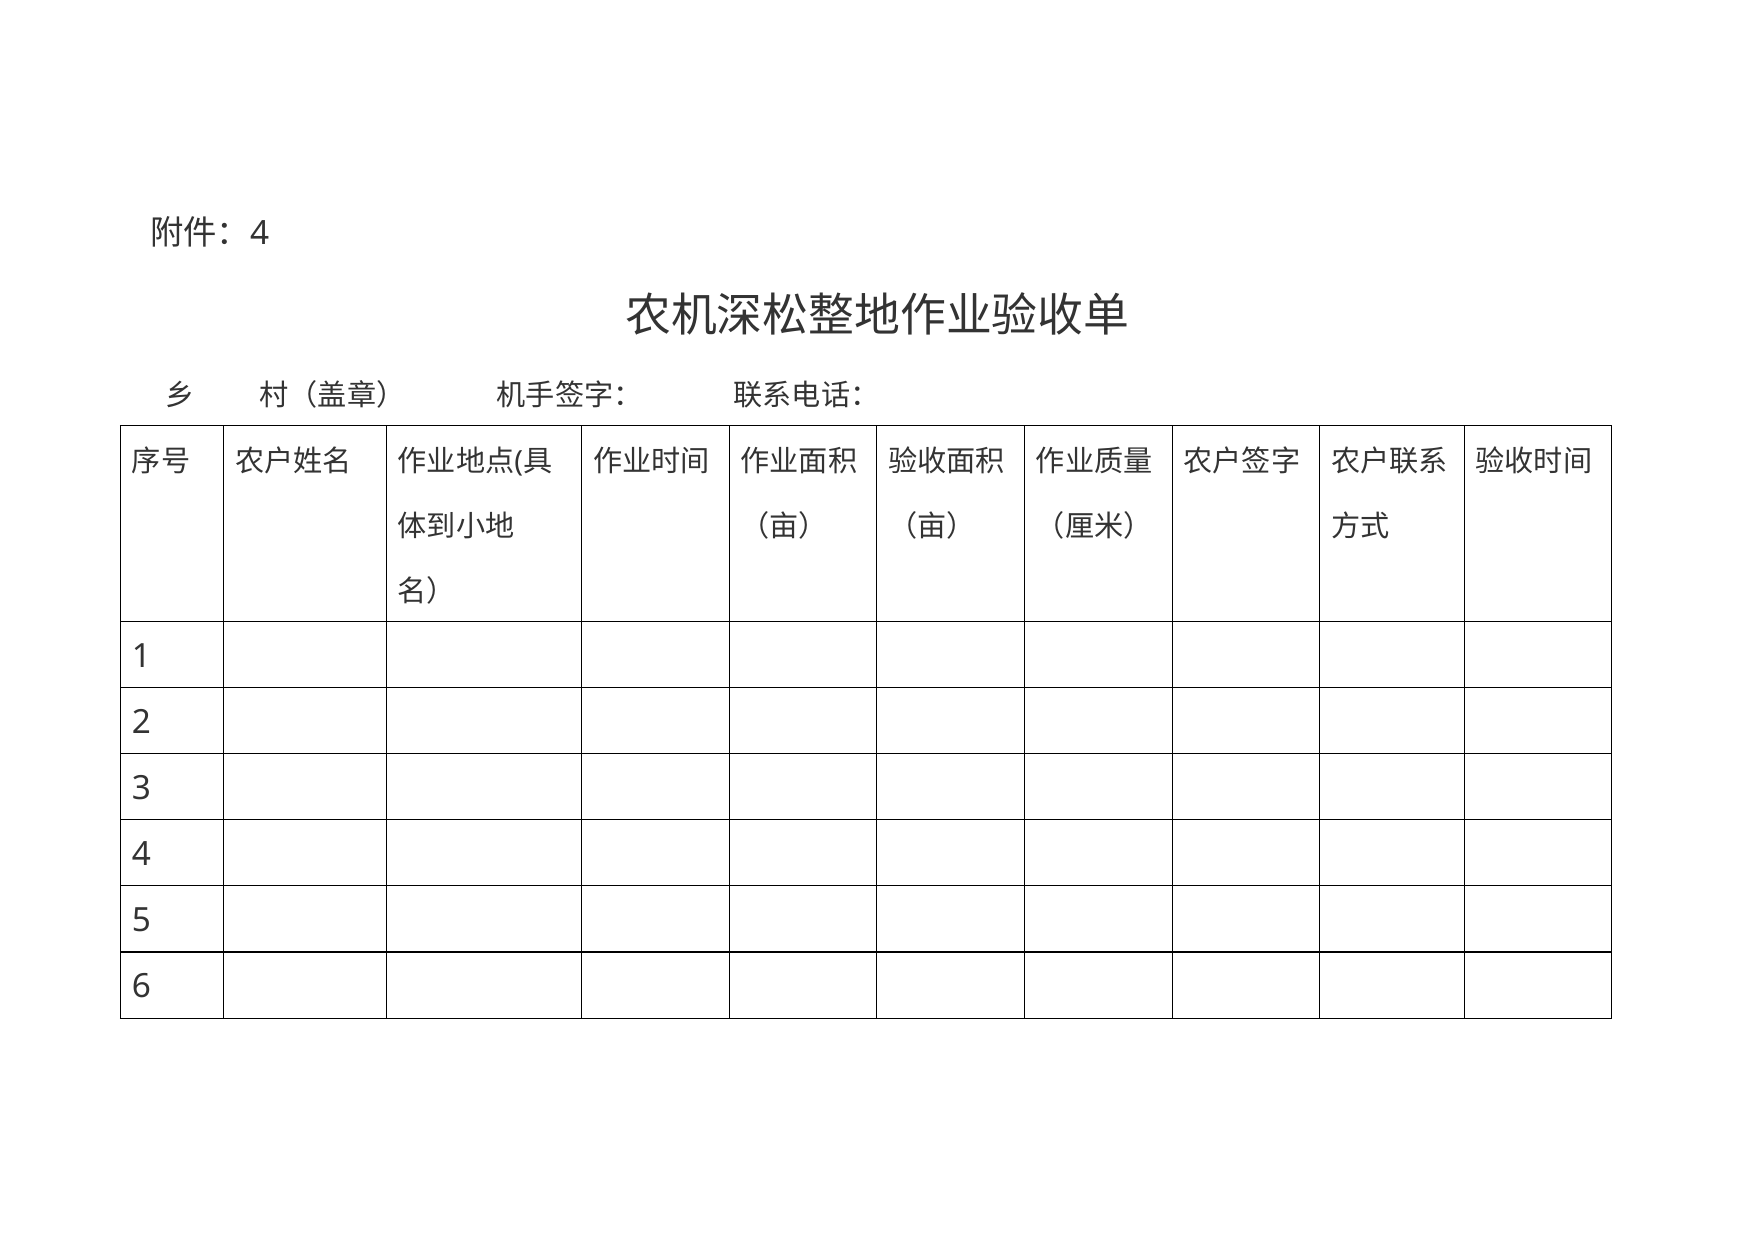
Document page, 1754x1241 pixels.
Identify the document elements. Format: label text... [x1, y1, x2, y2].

table_cell 4 [121, 820, 223, 885]
table_cell [1173, 622, 1319, 687]
table_cell 5 [121, 886, 223, 951]
table_header 农户签字 [1173, 426, 1319, 621]
table_cell [1320, 953, 1464, 1017]
table_cell [1320, 688, 1464, 753]
table_cell [877, 953, 1024, 1017]
table_cell [1320, 886, 1464, 951]
table_header 作业质量（厘米） [1025, 426, 1172, 621]
table_cell [1465, 688, 1611, 753]
text 附件：4 [150, 198, 1604, 263]
table_cell [877, 820, 1024, 885]
table_cell [1465, 622, 1611, 687]
table_cell [582, 754, 729, 819]
table_cell [1320, 622, 1464, 687]
table_cell 3 [121, 754, 223, 819]
table_cell 6 [121, 953, 223, 1017]
table_header 序号 [121, 426, 223, 621]
table_cell [387, 754, 581, 819]
table_cell [877, 622, 1024, 687]
table_cell [387, 886, 581, 951]
table_header 农户姓名 [224, 426, 386, 621]
table_header 验收时间 [1465, 426, 1611, 621]
table_cell 1 [121, 622, 223, 687]
table_cell [1465, 754, 1611, 819]
table_cell [1173, 953, 1319, 1017]
table_cell [1173, 754, 1319, 819]
table_header 作业面积（亩） [730, 426, 876, 621]
table_cell [387, 820, 581, 885]
table_header 农户联系方式 [1320, 426, 1464, 621]
table_cell [387, 622, 581, 687]
table_cell [1173, 688, 1319, 753]
table_cell [1320, 754, 1464, 819]
table_cell [224, 754, 386, 819]
table_cell [730, 886, 876, 951]
table_cell [224, 688, 386, 753]
table_cell [730, 622, 876, 687]
table_cell [582, 820, 729, 885]
table_cell [224, 953, 386, 1017]
table_header 验收面积（亩） [877, 426, 1024, 621]
table_cell [877, 886, 1024, 951]
table_cell [582, 886, 729, 951]
table_cell [1025, 820, 1172, 885]
table_header 作业时间 [582, 426, 729, 621]
table_cell [730, 688, 876, 753]
table_cell [1465, 886, 1611, 951]
table_cell [582, 953, 729, 1017]
table_cell [1025, 754, 1172, 819]
table_cell [877, 754, 1024, 819]
table_cell [730, 820, 876, 885]
table_cell [224, 622, 386, 687]
table_cell [1025, 688, 1172, 753]
table_cell [1465, 820, 1611, 885]
text 乡 村（盖章） 机手签字： 联系电话： [150, 360, 1604, 425]
table_cell [224, 886, 386, 951]
table_cell [582, 622, 729, 687]
table_cell [582, 688, 729, 753]
table_cell [730, 953, 876, 1017]
table_cell [1173, 886, 1319, 951]
table_cell [387, 953, 581, 1017]
table_header 作业地点(具体到小地名） [387, 426, 581, 621]
table_cell [730, 754, 876, 819]
table_cell [1465, 953, 1611, 1017]
text 农机深松整地作业验收单 [150, 263, 1604, 360]
table_cell [1025, 622, 1172, 687]
table_cell [224, 820, 386, 885]
table_cell [877, 688, 1024, 753]
table_cell [1025, 886, 1172, 951]
table_cell [1025, 953, 1172, 1017]
table_cell [387, 688, 581, 753]
table_cell [1320, 820, 1464, 885]
table_cell [1173, 820, 1319, 885]
table_cell 2 [121, 688, 223, 753]
